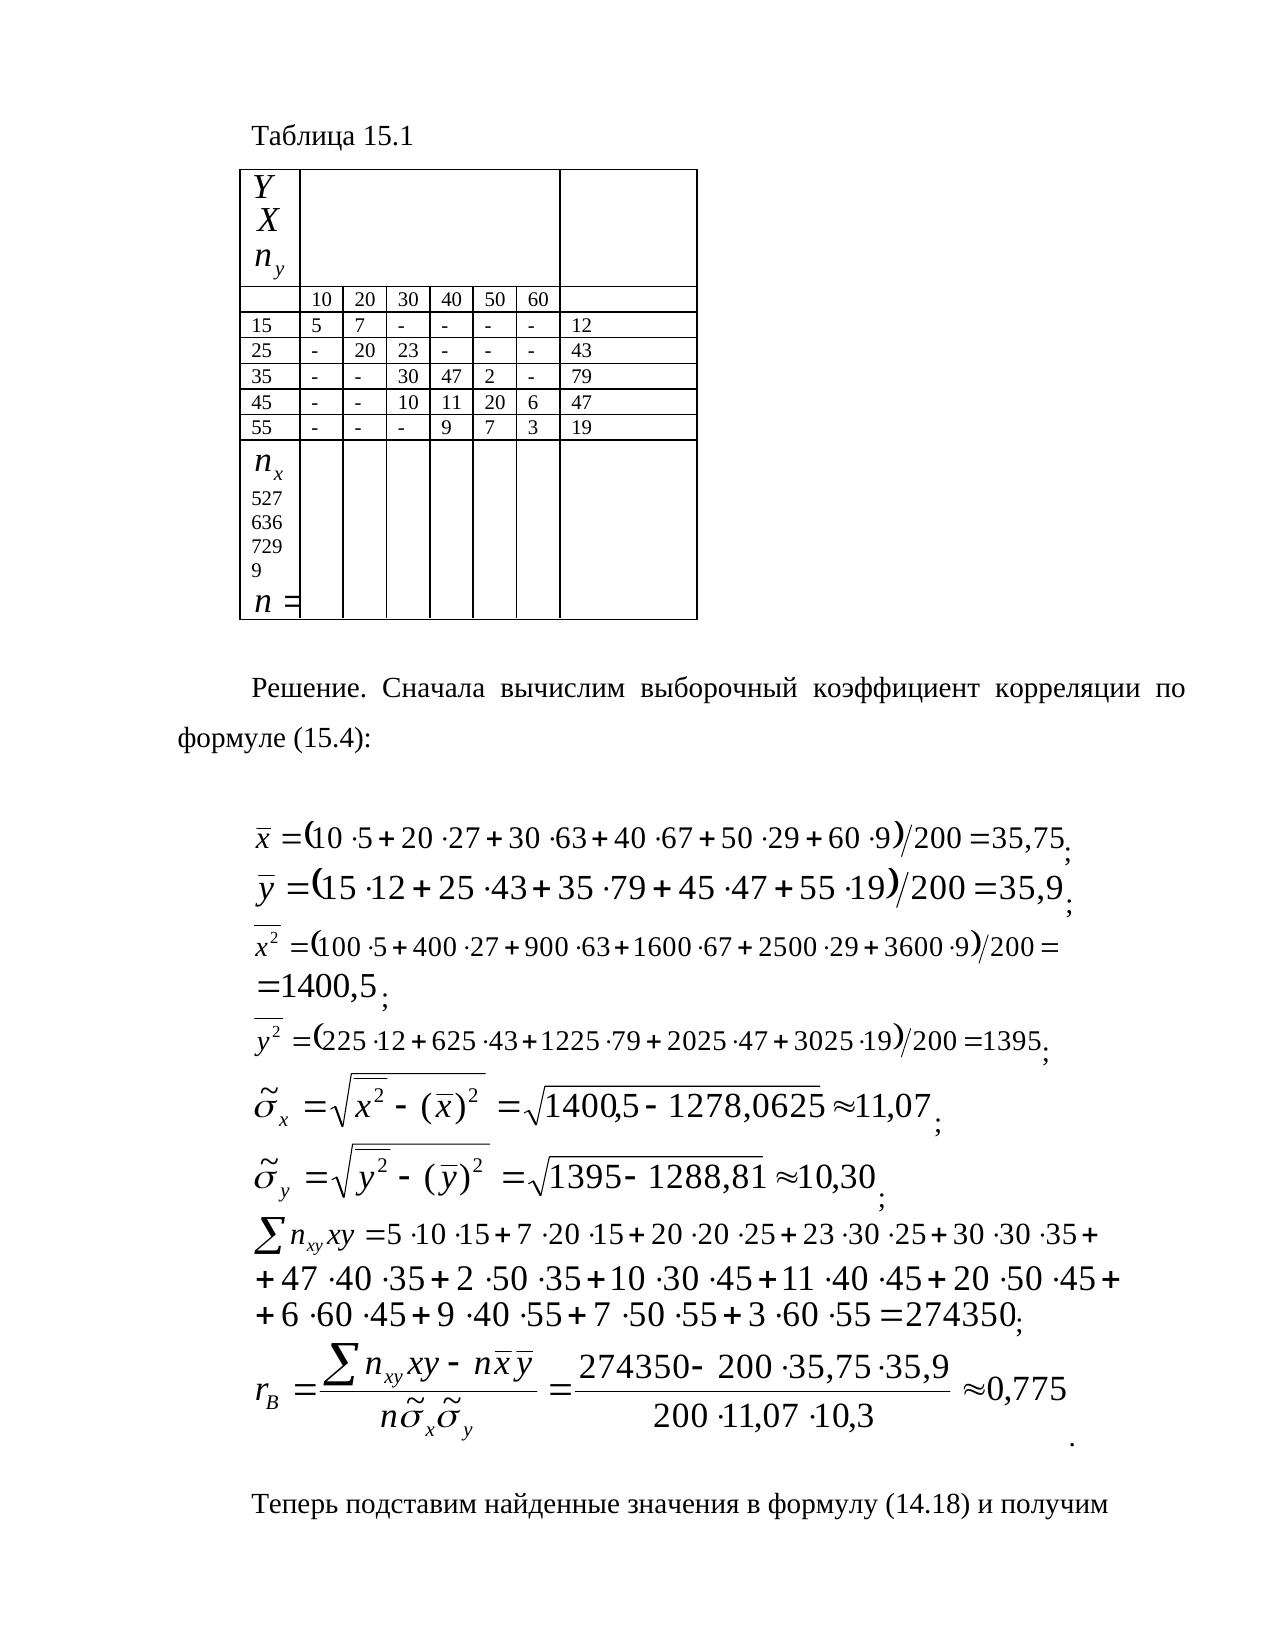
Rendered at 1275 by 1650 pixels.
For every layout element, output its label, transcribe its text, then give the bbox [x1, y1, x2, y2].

table_cell 40 [431, 287, 472, 311]
table_header [301, 170, 559, 286]
table_cell 25 [241, 338, 299, 362]
table_cell 7 [474, 415, 516, 439]
table_cell - [431, 338, 472, 362]
text ; [177, 1068, 1186, 1138]
table_cell [474, 441, 516, 618]
table_cell - [517, 338, 559, 362]
table_cell [344, 441, 386, 618]
text . [177, 1338, 1186, 1452]
table_cell 7 [344, 313, 386, 337]
table_header [241, 170, 299, 286]
table_cell - [301, 338, 342, 362]
table_cell 35 [241, 364, 299, 388]
table_cell 47 [561, 390, 696, 414]
text Таблица 15.1 [177, 118, 1186, 152]
table_cell 20 [344, 338, 386, 362]
table_cell 9 [431, 415, 472, 439]
table_cell - [344, 364, 386, 388]
text Решение. Сначала вычислим выборочный коэффициент корреляции по формуле (15.4): [177, 670, 1186, 754]
table_cell 30 [387, 287, 429, 311]
table_cell - [301, 364, 342, 388]
table_cell 47 [431, 364, 472, 388]
table_cell 10 [301, 287, 342, 311]
table_cell 43 [561, 338, 696, 362]
table_cell 5 [301, 313, 342, 337]
table_cell 10 [387, 390, 429, 414]
text ; [177, 868, 1186, 920]
table_cell 2 [474, 364, 516, 388]
table_cell - [301, 390, 342, 414]
table_header [561, 170, 696, 286]
table_cell - [387, 415, 429, 439]
table_cell 5276367299 [241, 441, 299, 618]
table_cell - [517, 364, 559, 388]
table_cell [431, 441, 472, 618]
table_cell 50 [474, 287, 516, 311]
table_cell 20 [474, 390, 516, 414]
table_cell 55 [241, 415, 299, 439]
table_cell - [474, 313, 516, 337]
table_cell - [474, 338, 516, 362]
table_cell 60 [517, 287, 559, 311]
table_cell 23 [387, 338, 429, 362]
table_cell 6 [517, 390, 559, 414]
table_cell [561, 287, 696, 311]
text ; [177, 821, 1186, 868]
table_cell [517, 441, 559, 618]
table_cell 11 [431, 390, 472, 414]
table_cell 20 [344, 287, 386, 311]
table_cell 3 [517, 415, 559, 439]
table_cell 30 [387, 364, 429, 388]
text ; [177, 968, 1186, 1013]
table_cell [561, 441, 696, 618]
table_cell 79 [561, 364, 696, 388]
text ; [177, 1138, 1186, 1213]
table_cell - [431, 313, 472, 337]
table_cell - [517, 313, 559, 337]
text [177, 1486, 1186, 1519]
table_cell 45 [241, 390, 299, 414]
text ; [177, 1013, 1186, 1068]
table_cell - [344, 390, 386, 414]
table_cell - [387, 313, 429, 337]
table_cell [241, 287, 299, 311]
table_cell - [344, 415, 386, 439]
table_cell - [301, 415, 342, 439]
table_cell 19 [561, 415, 696, 439]
text ; [177, 1296, 1186, 1338]
table_cell [301, 441, 342, 618]
table_cell 15 [241, 313, 299, 337]
table_cell [387, 441, 429, 618]
table_cell 12 [561, 313, 696, 337]
